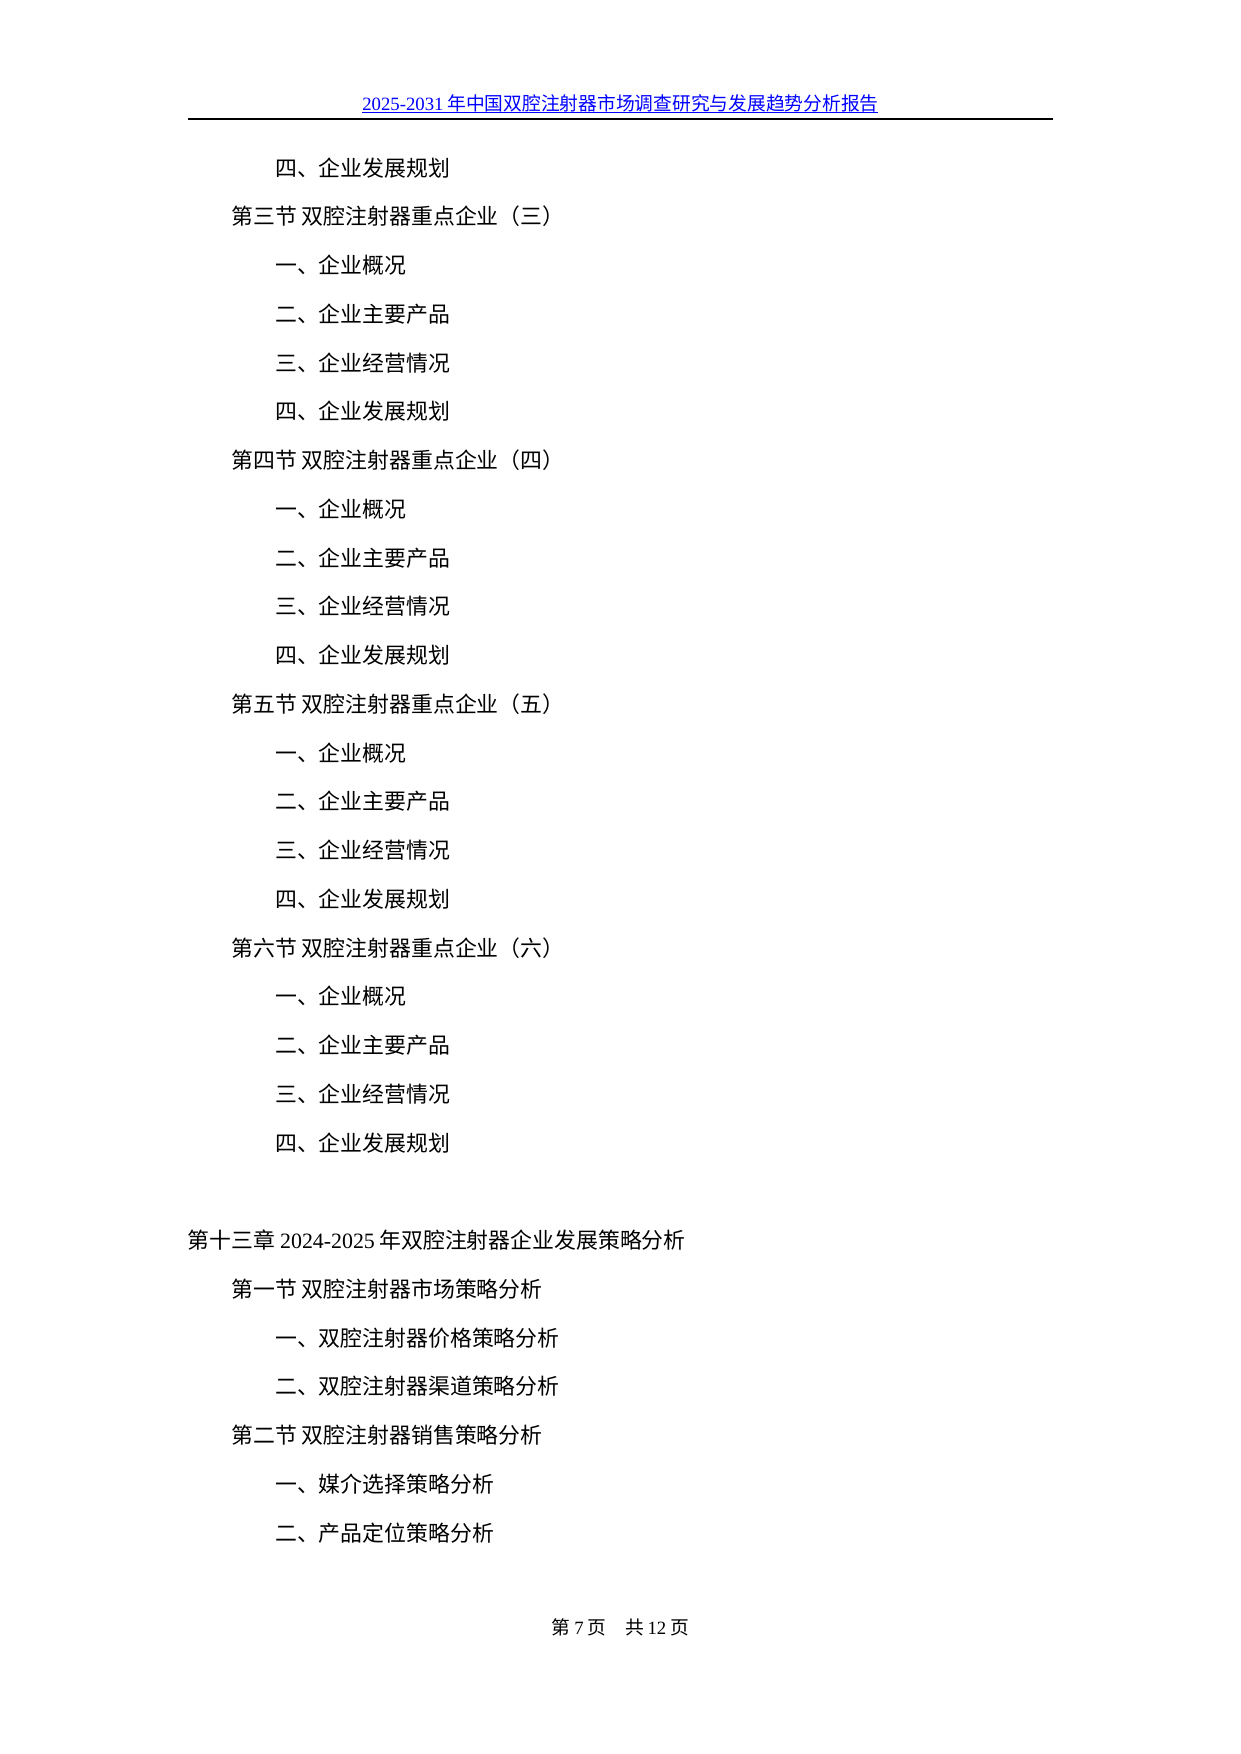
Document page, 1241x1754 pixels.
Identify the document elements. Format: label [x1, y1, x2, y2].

text [187, 150, 1053, 1548]
